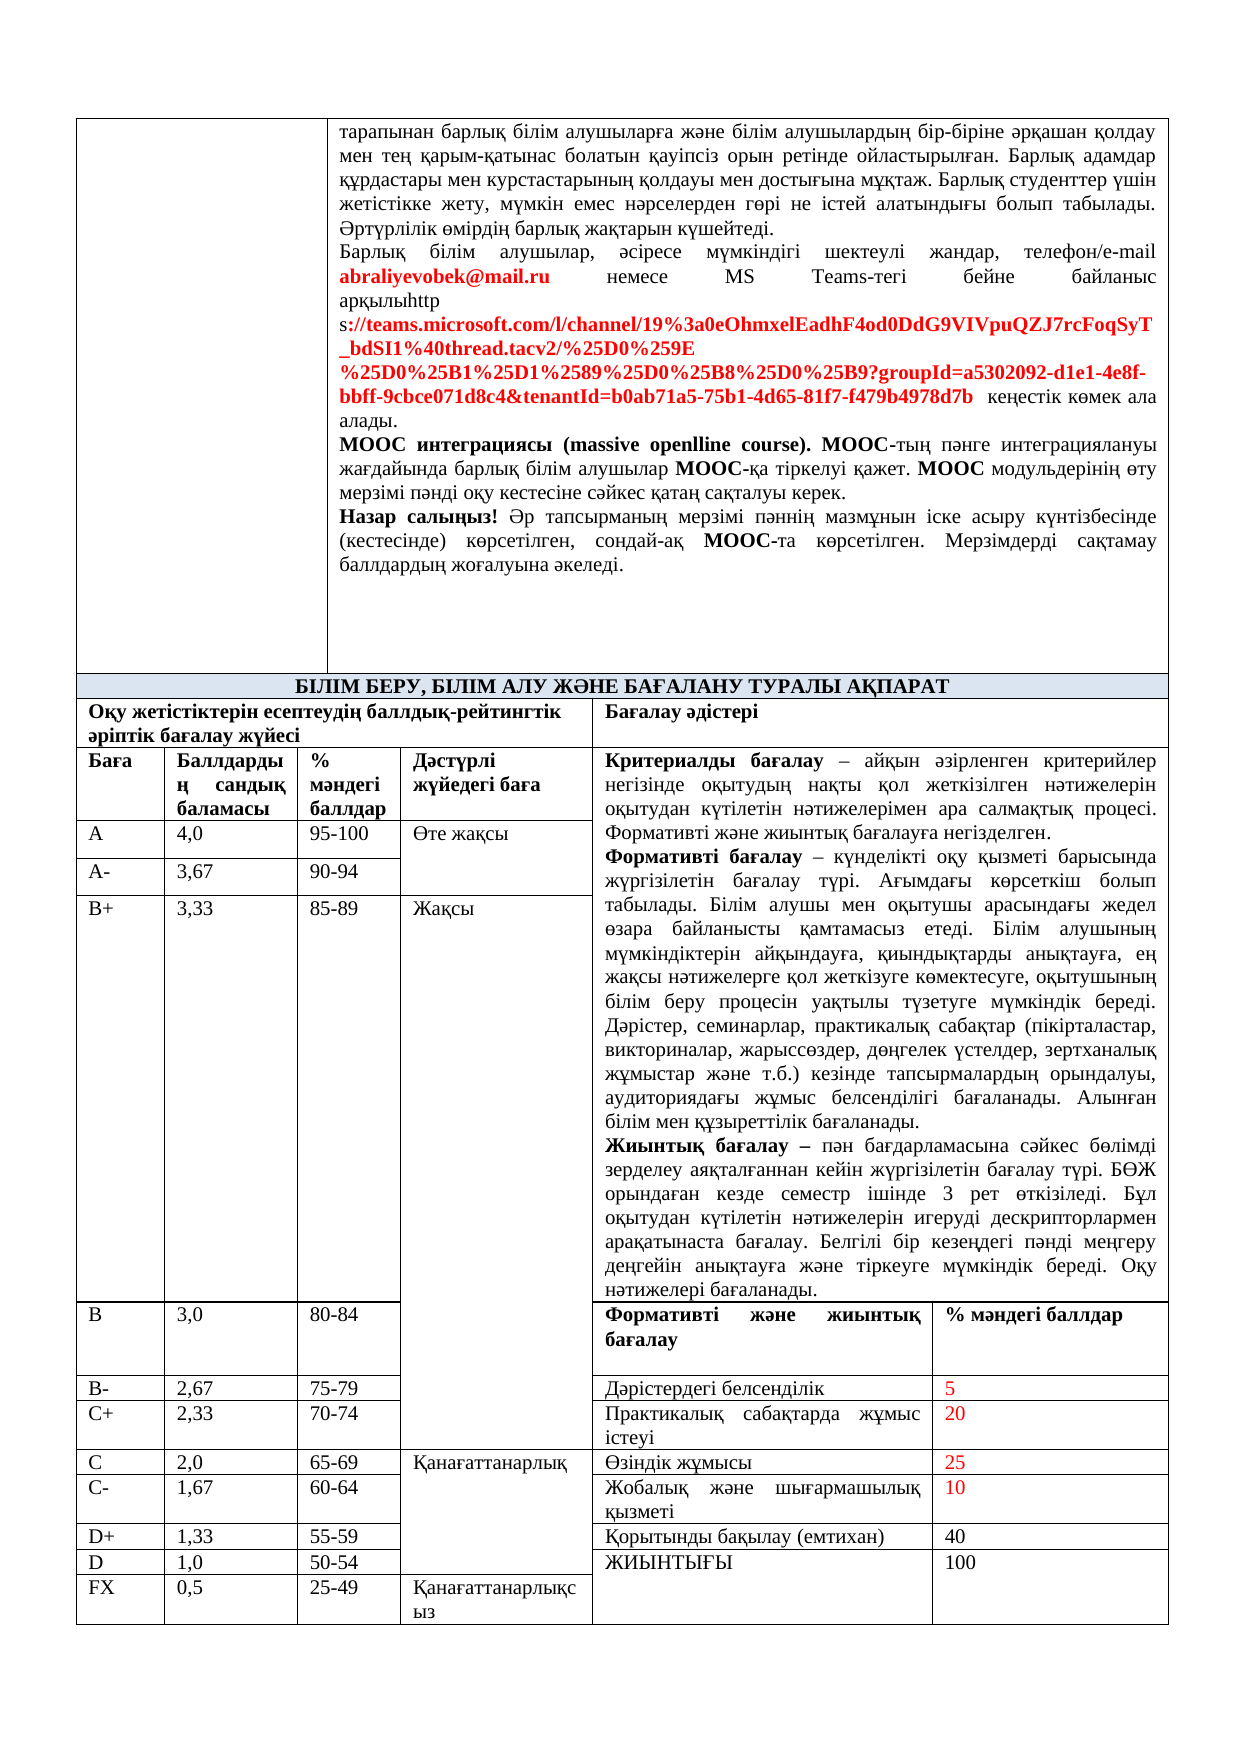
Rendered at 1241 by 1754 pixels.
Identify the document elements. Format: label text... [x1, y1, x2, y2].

table_cell Критериалды бағалау – айқын әзірленген критерийлер негізінде оқытудың нақты қол жеткізілген нәтижелерін оқытудан күтілетін нәтижелерімен ара салмақтық процесі. Формативті және жиынтық бағалауға негізделген. Формативті бағалау – күнделікті оқу қызметі барысында жүргізілетін бағалау түрі. Ағымдағы көрсеткіш болып табылады. Білім алушы мен оқытушы арасындағы жедел өзара байланысты қамтамасыз етеді. Білім алушының мүмкіндіктерін айқындауға, қиындықтарды анықтауға, ең жақсы нәтижелерге қол жеткізуге көмектесуге, оқытушының білім беру процесін уақтылы түзетуге мүмкіндік береді. Дәрістер, семинарлар, практикалық сабақтар (пікірталастар, викториналар, жарыссөздер, дөңгелек үстелдер, зертханалық жұмыстар және т.б.) кезінде тапсырмалардың орындалуы, аудиториядағы жұмыс белсенділігі бағаланады. Алынған білім мен құзыреттілік бағаланады. Жиынтық бағалау – пән бағдарламасына сәйкес бөлімді зерделеу аяқталғаннан кейін жүргізілетін бағалау түрі. БӨЖ орындаған кезде семестр ішінде 3 рет өткізіледі. Бұл оқытудан күтілетін нәтижелерін игеруді дескрипторлармен арақатынаста бағалау. Белгілі бір кезеңдегі пәнді меңгеру деңгейін анықтауға және тіркеуге мүмкіндік береді. Оқу нәтижелері бағаланады. [593, 748, 1168, 1301]
table_cell 25-49 [298, 1575, 400, 1623]
table_cell Формативті және жиынтық бағалау [593, 1303, 932, 1374]
table_cell 100 [933, 1550, 1168, 1623]
table_cell Қанағаттанарлықсыз [401, 1575, 592, 1623]
table_cell 20 [933, 1401, 1168, 1449]
table_cell 25 [933, 1450, 1168, 1474]
table_cell Өзіндік жұмысы [593, 1450, 932, 1474]
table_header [77, 119, 327, 673]
table_cell 3,0 [165, 1303, 297, 1374]
table_cell Практикалық сабақтарда жұмыс істеуі [593, 1401, 932, 1449]
table_cell 40 [933, 1524, 1168, 1549]
table_cell B- [77, 1376, 164, 1400]
table_cell Дәрістердегі белсенділік [593, 1376, 932, 1400]
table_cell 50-54 [298, 1550, 400, 1574]
table_cell C- [77, 1475, 164, 1523]
table_cell 1,67 [165, 1475, 297, 1523]
table_cell C [77, 1450, 164, 1474]
table_cell % мәндегі баллдар [298, 748, 400, 820]
table_cell 3,67 [165, 859, 297, 895]
table_cell Қорытынды бақылау (емтихан) [593, 1524, 932, 1549]
table_cell D+ [77, 1524, 164, 1549]
table_cell Баға [77, 748, 164, 820]
table_cell 90-94 [298, 859, 400, 895]
table_cell 2,33 [165, 1401, 297, 1449]
table_cell 85-89 [298, 896, 400, 1301]
table_cell 75-79 [298, 1376, 400, 1400]
table_cell Баллдардың сандық баламасы [165, 748, 297, 820]
table_cell 1,33 [165, 1524, 297, 1549]
table_cell 95-100 [298, 821, 400, 857]
table_cell 60-64 [298, 1475, 400, 1523]
table_cell Дәстүрлі жүйедегі баға [401, 748, 592, 820]
table_cell 80-84 [298, 1303, 400, 1374]
table_cell Бағалау әдістері [593, 699, 1168, 747]
table_cell A [77, 821, 164, 857]
table_cell Жобалық және шығармашылық қызметі [593, 1475, 932, 1523]
table_cell БІЛІМ БЕРУ, БІЛІМ АЛУ ЖӘНЕ БАҒАЛАНУ ТУРАЛЫ АҚПАРАТ [77, 674, 1168, 698]
table_cell 1,0 [165, 1550, 297, 1574]
table_cell 55-59 [298, 1524, 400, 1549]
table_cell ЖИЫНТЫҒЫ [593, 1550, 932, 1623]
table_cell 4,0 [165, 821, 297, 857]
table_cell 10 [933, 1475, 1168, 1523]
table_cell 2,0 [165, 1450, 297, 1474]
table_cell 2,67 [165, 1376, 297, 1400]
table_cell 3,33 [165, 896, 297, 1301]
table_cell % мәндегі баллдар [933, 1303, 1168, 1374]
table_cell 0,5 [165, 1575, 297, 1623]
table_cell Оқу жетістіктерін есептеудің баллдық-рейтингтік әріптік бағалау жүйесі [77, 699, 592, 747]
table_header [328, 119, 1168, 673]
table_cell C+ [77, 1401, 164, 1449]
table_cell 5 [933, 1376, 1168, 1400]
table_cell B+ [77, 896, 164, 1301]
table_cell FX [77, 1575, 164, 1623]
table_cell Қанағаттанарлық [401, 1450, 592, 1574]
table_cell 70-74 [298, 1401, 400, 1449]
table_cell D [77, 1550, 164, 1574]
table_cell Өте жақсы [401, 821, 592, 895]
table_cell Жақсы [401, 896, 592, 1449]
table_cell B [77, 1303, 164, 1374]
table_cell A- [77, 859, 164, 895]
table_cell 65-69 [298, 1450, 400, 1474]
